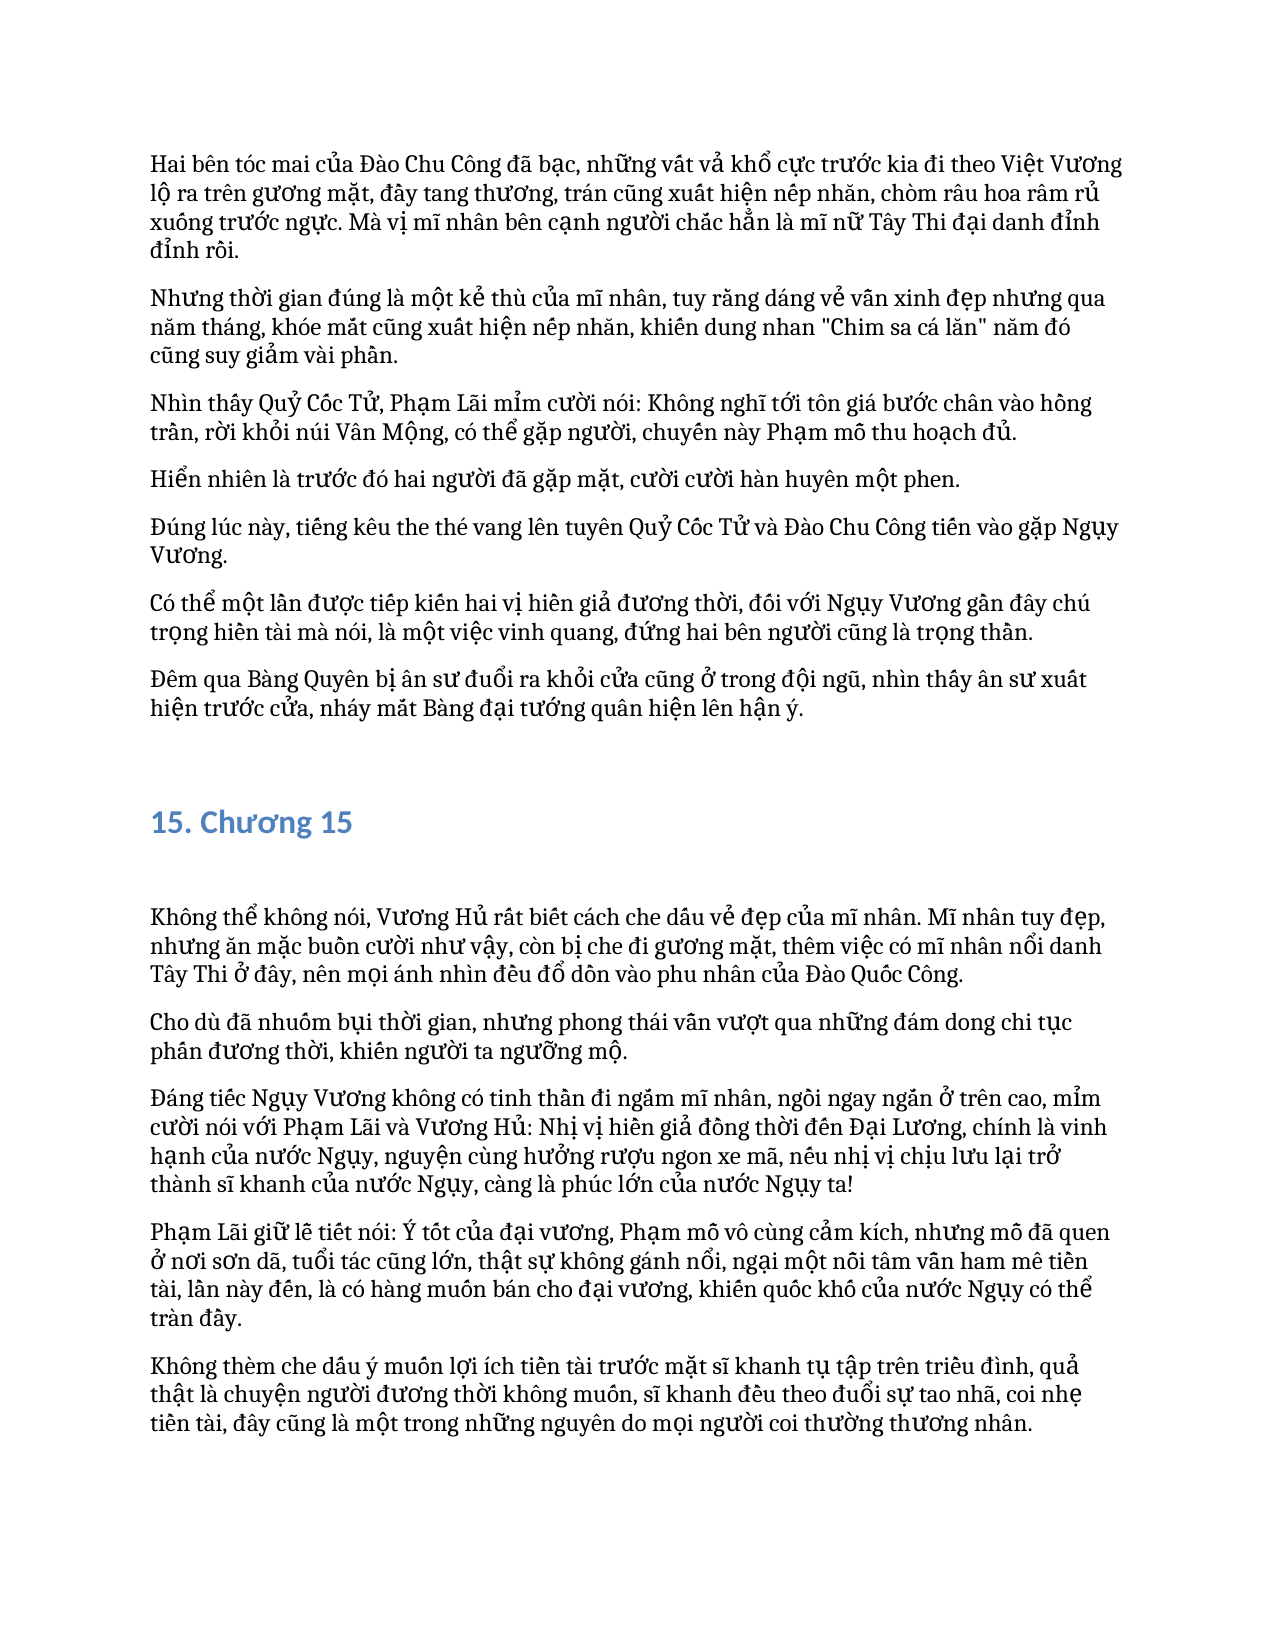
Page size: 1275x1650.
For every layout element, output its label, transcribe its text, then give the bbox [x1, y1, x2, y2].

text Đáng tiếc Ngụy Vương không có tinh thần đi ngắm mĩ nhân, ngồi ngay ngắn ở trên cao, mỉm cười nói với Phạm Lãi và Vương Hủ: Nhị vị hiền giả đồng thời đến Đại Lương, chính là vinh hạnh của nước Ngụy, nguyện cùng hưởng rượu ngon xe mã, nếu nhị vị chịu lưu lại trở thành sĩ khanh của nước Ngụy, càng là phúc lớn của nước Ngụy ta! [150, 1084, 1125, 1199]
text Đúng lúc này, tiếng kêu the thé vang lên tuyên Quỷ Cốc Tử và Đào Chu Công tiến vào gặp Ngụy Vương. [150, 512, 1125, 570]
text Cho dù đã nhuốm bụi thời gian, nhưng phong thái vẫn vượt qua những đám dong chi tục phấn đương thời, khiến người ta ngưỡng mộ. [150, 1008, 1125, 1065]
text Nhìn thấy Quỷ Cốc Tử, Phạm Lãi mỉm cười nói: Không nghĩ tới tôn giá bước chân vào hồng trần, rời khỏi núi Vân Mộng, có thể gặp người, chuyến này Phạm mỗ thu hoạch đủ. [150, 389, 1125, 446]
text Đêm qua Bàng Quyên bị ân sư đuổi ra khỏi cửa cũng ở trong đội ngũ, nhìn thấy ân sư xuất hiện trước cửa, nháy mắt Bàng đại tướng quân hiện lên hận ý. [150, 665, 1125, 780]
subtitle 15. Chương 15 [150, 801, 1125, 842]
text Phạm Lãi giữ lễ tiết nói: Ý tốt của đại vương, Phạm mỗ vô cùng cảm kích, nhưng mỗ đã quen ở nơi sơn dã, tuổi tác cũng lớn, thật sự không gánh nổi, ngại một nỗi tâm vẫn ham mê tiền tài, lần này đến, là có hàng muốn bán cho đại vương, khiến quốc khố của nước Ngụy có thể tràn đầy. [150, 1218, 1125, 1333]
text Có thể một lần được tiếp kiến hai vị hiền giả đương thời, đối với Ngụy Vương gần đây chú trọng hiền tài mà nói, là một việc vinh quang, đứng hai bên người cũng là trọng thần. [150, 589, 1125, 646]
text Nhưng thời gian đúng là một kẻ thù của mĩ nhân, tuy rằng dáng vẻ vẫn xinh đẹp nhưng qua năm tháng, khóe mắt cũng xuất hiện nếp nhăn, khiến dung nhan "Chim sa cá lăn" năm đó cũng suy giảm vài phần. [150, 284, 1125, 370]
text Không thể không nói, Vương Hủ rất biết cách che dấu vẻ đẹp của mĩ nhân. Mĩ nhân tuy đẹp, nhưng ăn mặc buồn cười như vậy, còn bị che đi gương mặt, thêm việc có mĩ nhân nổi danh Tây Thi ở đây, nên mọi ánh nhìn đều đổ dồn vào phu nhân của Đào Quốc Công. [150, 845, 1125, 989]
text Không thèm che dấu ý muốn lợi ích tiền tài trước mặt sĩ khanh tụ tập trên triều đình, quả thật là chuyện người đương thời không muốn, sĩ khanh đều theo đuổi sự tao nhã, coi nhẹ tiền tài, đây cũng là một trong những nguyên do mọi người coi thường thương nhân. [150, 1352, 1125, 1438]
text Hiển nhiên là trước đó hai người đã gặp mặt, cười cười hàn huyên một phen. [150, 465, 1125, 494]
text Hai bên tóc mai của Đào Chu Công đã bạc, những vất vả khổ cực trước kia đi theo Việt Vương lộ ra trên gương mặt, đầy tang thương, trán cũng xuất hiện nếp nhăn, chòm râu hoa râm rủ xuống trước ngực. Mà vị mĩ nhân bên cạnh người chắc hẳn là mĩ nữ Tây Thi đại danh đỉnh đỉnh rồi. [150, 150, 1125, 265]
